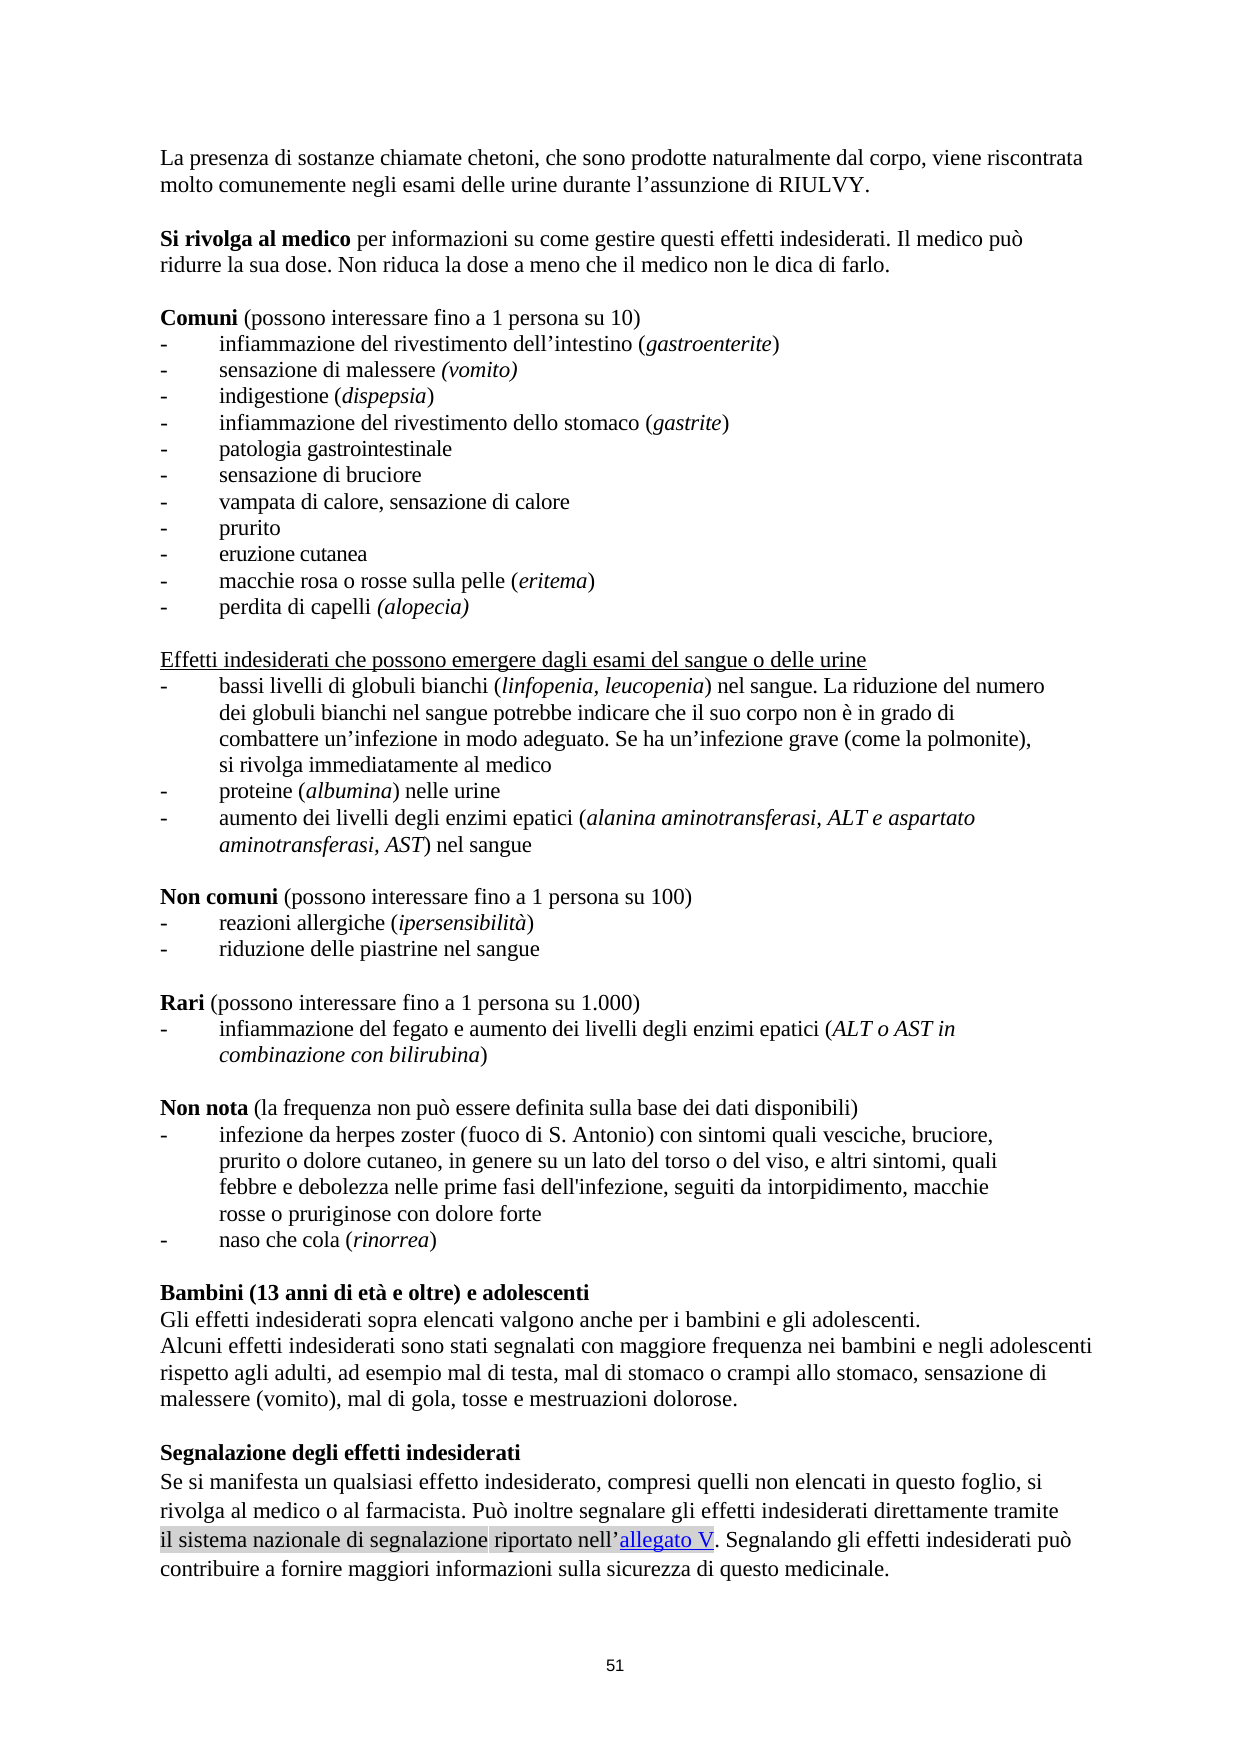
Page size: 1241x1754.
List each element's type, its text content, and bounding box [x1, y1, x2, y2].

list infiammazione del rivestimento dello stomaco (gastrite) [160, 409, 1092, 435]
text Gli effetti indesiderati sopra elencati valgono anche per i bambini e gli adolescenti. [160, 1306, 1097, 1332]
text La presenza di sostanze chiamate chetoni, che sono prodotte naturalmente dal corpo, viene riscontrata molto comunemente negli esami delle urine durante l’assunzione di RIULVY. [160, 144, 1092, 197]
text Segnalazione degli effetti indesiderati [160, 1439, 1092, 1465]
text Comuni (possono interessare fino a 1 persona su 10) [160, 304, 1092, 330]
list riduzione delle piastrine nel sangue [160, 936, 1092, 962]
list naso che cola (rinorrea) [160, 1226, 1092, 1252]
list indigestione (dispepsia) [160, 383, 1092, 409]
list sensazione di malessere (vomito) [160, 357, 1092, 383]
list aumento dei livelli degli enzimi epatici (alanina aminotransferasi, ALT e aspartato aminotransferasi, AST) nel sangue [160, 804, 1092, 857]
list infiammazione del fegato e aumento dei livelli degli enzimi epatici (ALT o AST in combinazione con bilirubina) [160, 1015, 1039, 1068]
list infiammazione del rivestimento dell’intestino (gastroenterite) [160, 330, 1092, 356]
text Non comuni (possono interessare fino a 1 persona su 100) [160, 883, 1092, 909]
text Si rivolga al medico per informazioni su come gestire questi effetti indesiderati. Il medico può ridurre la sua dose. Non riduca la dose a meno che il medico non le dica di farlo. [160, 225, 1075, 277]
text Alcuni effetti indesiderati sono stati segnalati con maggiore frequenza nei bambini e negli adolescenti rispetto agli adulti, ad esempio mal di testa, mal di stomaco o crampi allo stomaco, sensazione di malessere (vomito), mal di gola, tosse e mestruazioni dolorose. [160, 1333, 1097, 1412]
list macchie rosa o rosse sulla pelle (eritema) [160, 567, 1092, 593]
list proteine (albumina) nelle urine [160, 778, 1092, 804]
list bassi livelli di globuli bianchi (linfopenia, leucopenia) nel sangue. La riduzione del numero dei globuli bianchi nel sangue potrebbe indicare che il suo corpo non è in grado di combattere un’infezione in modo adeguato. Se ha un’infezione grave (come la polmonite), si rivolga immediatamente al medico [160, 672, 1048, 778]
list reazioni allergiche (ipersensibilità) [160, 909, 1092, 936]
list sensazione di bruciore [160, 462, 1092, 488]
list vampata di calore, sensazione di calore [160, 488, 1092, 514]
text Rari (possono interessare fino a 1 persona su 1.000) [160, 988, 1092, 1015]
list patologia gastrointestinale [160, 435, 1092, 462]
list eruzione cutanea [160, 541, 1092, 567]
list infezione da herpes zoster (fuoco di S. Antonio) con sintomi quali vesciche, bruciore, prurito o dolore cutaneo, in genere su un lato del torso o del viso, e altri sintomi, quali febbre e debolezza nelle prime fasi dell'infezione, seguiti da intorpidimento, macchie rosse o pruriginose con dolore forte [160, 1121, 1040, 1226]
text Bambini (13 anni di età e oltre) e adolescenti [160, 1280, 1092, 1306]
list perdita di capelli (alopecia) [160, 593, 1092, 620]
text Effetti indesiderati che possono emergere dagli esami del sangue o delle urine [160, 646, 1092, 672]
text Se si manifesta un qualsiasi effetto indesiderato, compresi quelli non elencati in questo foglio, si rivolga al medico o al farmacista. Può inoltre segnalare gli effetti indesiderati direttamente tramite il sistema nazionale di segnalazione riportato nell’allegato V. Segnalando gli effetti indesiderati può contribuire a fornire maggiori informazioni sulla sicurezza di questo medicinale. [160, 1468, 1078, 1582]
list prurito [160, 514, 1092, 541]
text Non nota (la frequenza non può essere definita sulla base dei dati disponibili) [160, 1094, 1092, 1121]
